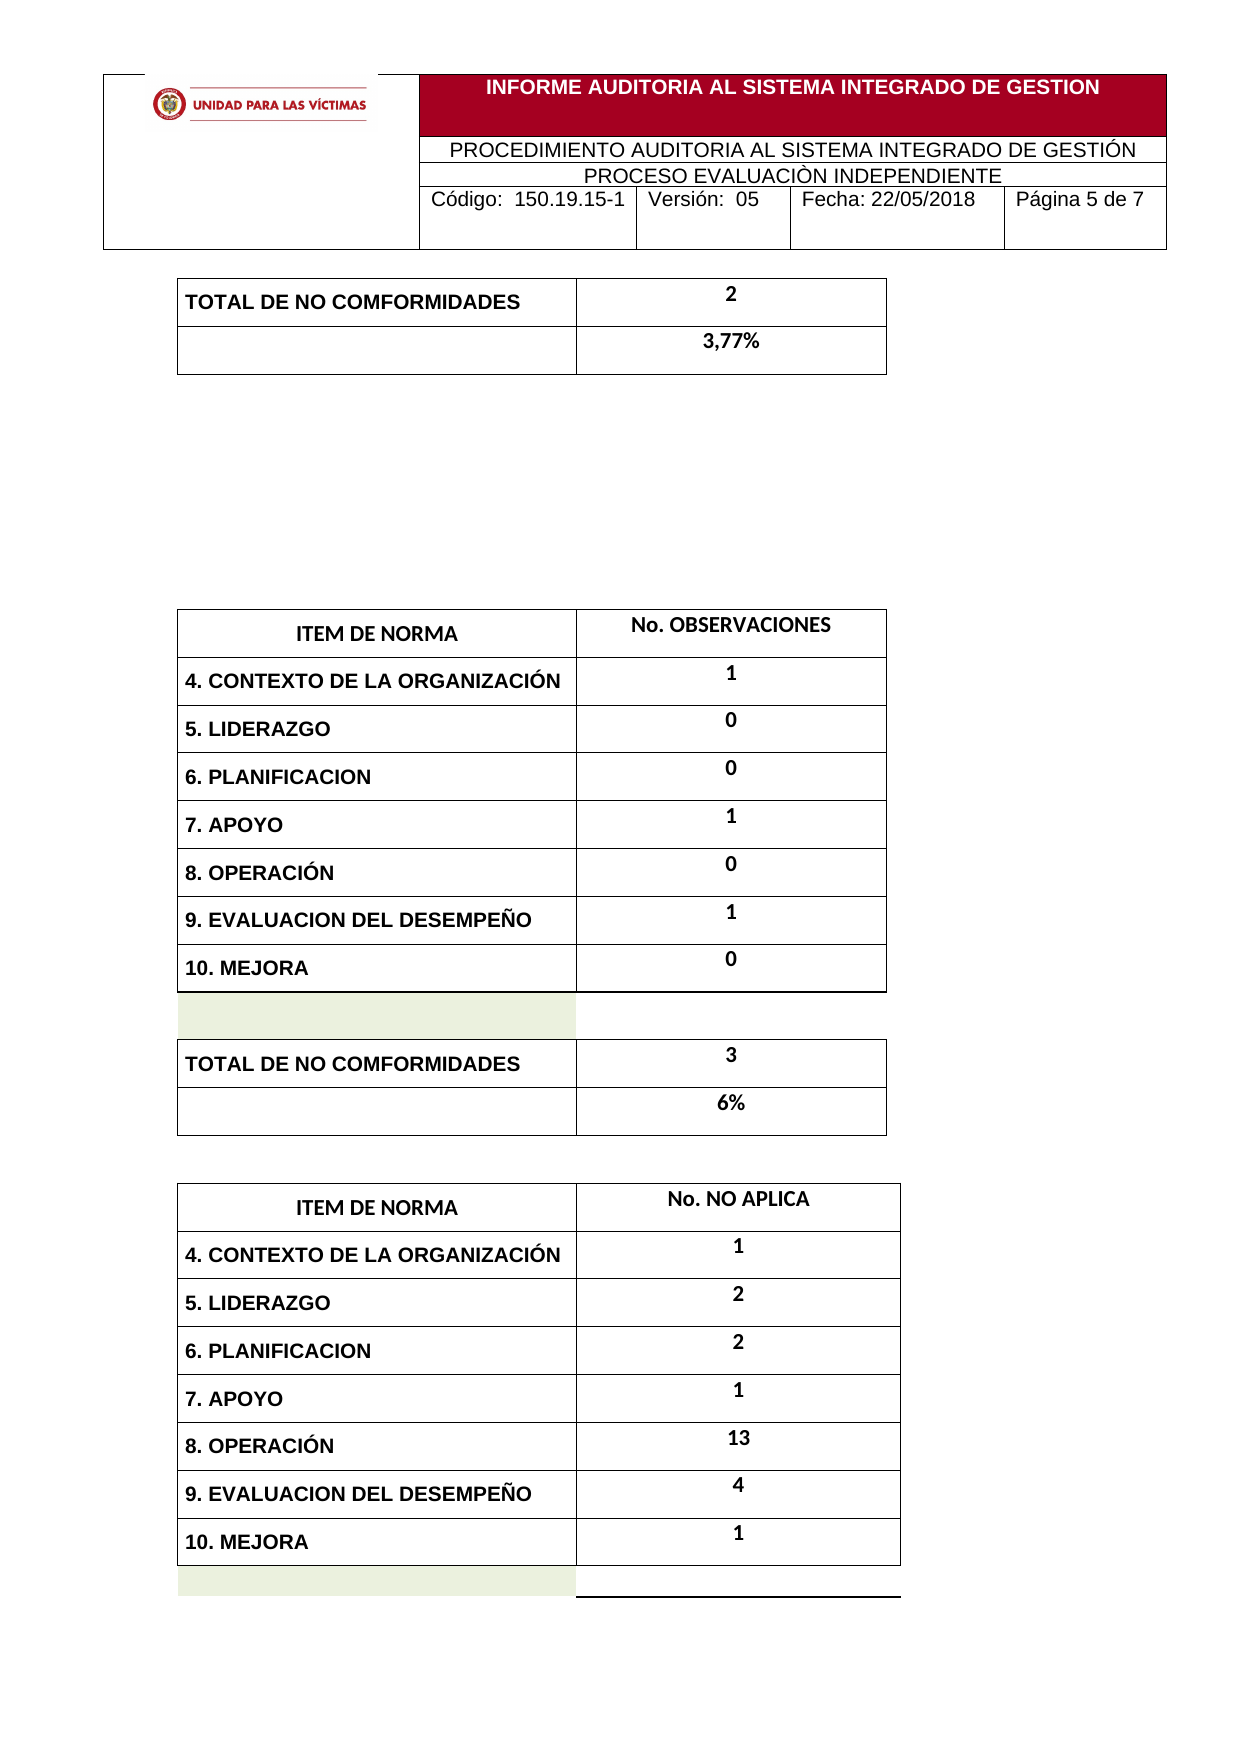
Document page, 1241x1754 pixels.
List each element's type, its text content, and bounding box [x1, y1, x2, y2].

table_cell [576, 993, 886, 1039]
table_cell 1 [577, 897, 886, 943]
table_cell 6% [577, 1088, 886, 1135]
table_cell 13 [577, 1423, 900, 1469]
table_cell 4 [577, 1471, 900, 1517]
table_header ITEM DE NORMA [178, 610, 576, 657]
table_cell 2 [577, 279, 886, 326]
table_cell 6. PLANIFICACION [178, 1327, 576, 1374]
table_cell 9. EVALUACION DEL DESEMPEÑO [178, 897, 576, 943]
table_cell 1 [577, 801, 886, 848]
table_cell 4. CONTEXTO DE LA ORGANIZACIÓN [178, 658, 576, 704]
table_cell [576, 1566, 901, 1596]
table_cell 8. OPERACIÓN [178, 1423, 576, 1469]
table_cell [178, 1088, 576, 1135]
table_cell 4. CONTEXTO DE LA ORGANIZACIÓN [178, 1232, 576, 1278]
table_cell [178, 1566, 576, 1596]
table_cell 7. APOYO [178, 1375, 576, 1422]
table_cell 1 [577, 1232, 900, 1278]
table_cell 6. PLANIFICACION [178, 753, 576, 800]
table_cell 8. OPERACIÓN [178, 849, 576, 896]
table_cell 2 [577, 1327, 900, 1374]
table_cell TOTAL DE NO COMFORMIDADES [178, 1040, 576, 1087]
table_cell 5. LIDERAZGO [178, 1279, 576, 1326]
table_cell [178, 993, 576, 1039]
table_header No. NO APLICA [577, 1184, 900, 1231]
table_cell 0 [577, 849, 886, 896]
table_header No. OBSERVACIONES [577, 610, 886, 657]
table_cell 10. MEJORA [178, 1519, 576, 1565]
table_cell 3 [577, 1040, 886, 1087]
table_cell 0 [577, 945, 886, 991]
table_cell 1 [577, 1519, 900, 1565]
table_header ITEM DE NORMA [178, 1184, 576, 1231]
table_cell 0 [577, 753, 886, 800]
table_cell 5. LIDERAZGO [178, 706, 576, 752]
table_cell 1 [577, 658, 886, 704]
table_cell 0 [577, 706, 886, 752]
table_cell 3,77% [577, 327, 886, 373]
table_cell [178, 327, 576, 373]
table_cell TOTAL DE NO COMFORMIDADES [178, 279, 576, 326]
picture [144, 74, 378, 132]
table_cell 9. EVALUACION DEL DESEMPEÑO [178, 1471, 576, 1517]
table_cell 2 [577, 1279, 900, 1326]
table_cell 1 [577, 1375, 900, 1422]
table_cell 10. MEJORA [178, 945, 576, 991]
table_cell 7. APOYO [178, 801, 576, 848]
